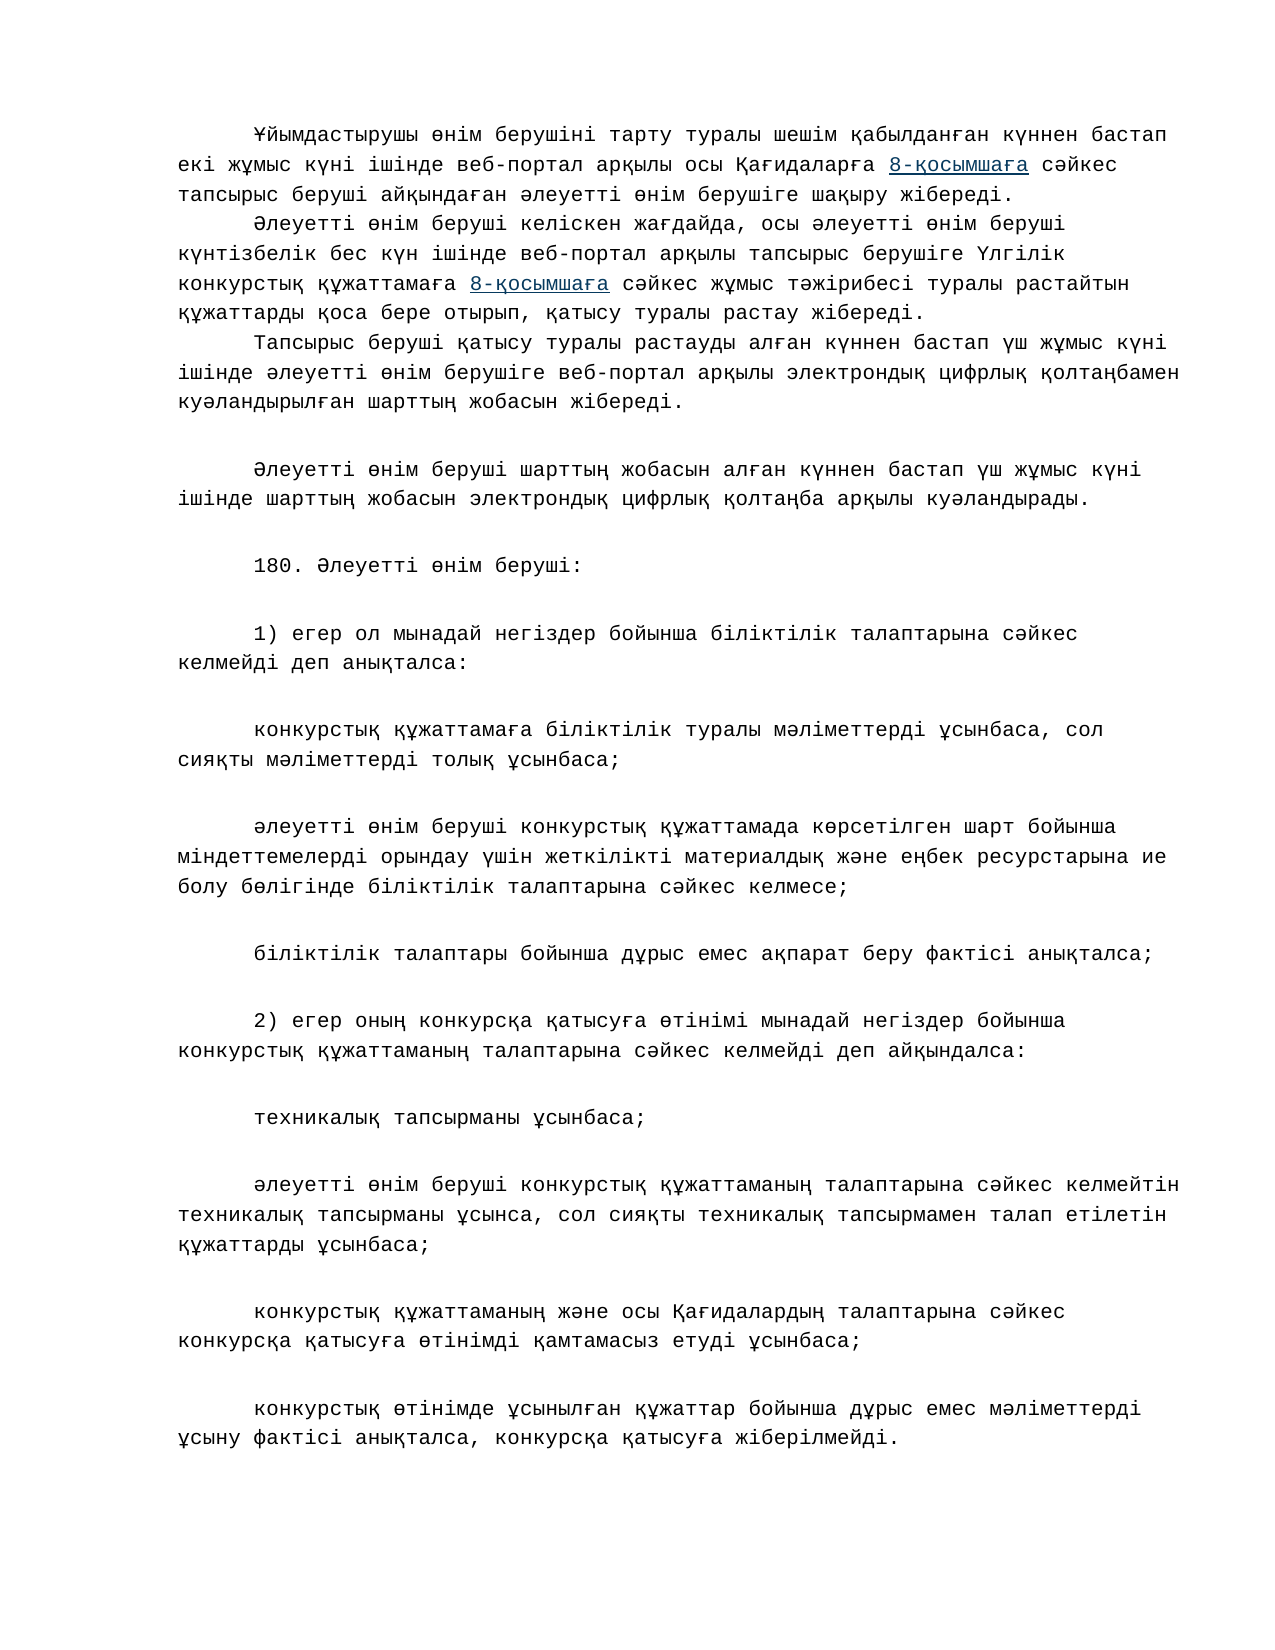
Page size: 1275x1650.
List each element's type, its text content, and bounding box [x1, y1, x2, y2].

text біліктілік талаптары бойынша дұрыс емес ақпарат беру фактісі анықталса; [177, 937, 1186, 967]
text Әлеуетті өнім беруші келіскен жағдайда, осы әлеуетті өнім беруші күнтізбелік бес күн ішінде веб-портал арқылы тапсырыс берушіге Үлгілік конкурстық құжаттамаға 8-қосымшаға сәйкес жұмыс тәжірибесі туралы растайтын құжаттарды қоса бере отырып, қатысу туралы растау жібереді. [177, 207, 1186, 326]
text техникалық тапсырманы ұсынбаса; [177, 1101, 1186, 1131]
text конкурстық құжаттамаға біліктілік туралы мәліметтерді ұсынбаса, сол сияқты мәліметтерді толық ұсынбаса; [177, 713, 1186, 773]
text 2) егер оның конкурсқа қатысуға өтінімі мынадай негіздер бойынша конкурстық құжаттаманың талаптарына сәйкес келмейді деп айқындалса: [177, 1004, 1186, 1063]
text конкурстық құжаттаманың және осы Қағидалардың талаптарына сәйкес конкурсқа қатысуға өтінімді қамтамасыз етуді ұсынбаса; [177, 1295, 1186, 1354]
text әлеуетті өнім беруші конкурстық құжаттаманың талаптарына сәйкес келмейтін техникалық тапсырманы ұсынса, сол сияқты техникалық тапсырмамен талап етілетін құжаттарды ұсынбаса; [177, 1168, 1186, 1257]
text конкурстық өтінімде ұсынылған құжаттар бойынша дұрыс емес мәліметтерді ұсыну фактісі анықталса, конкурсқа қатысуға жіберілмейді. [177, 1392, 1186, 1451]
text Ұйымдастырушы өнім берушіні тарту туралы шешім қабылданған күннен бастап екі жұмыс күні ішінде веб-портал арқылы осы Қағидаларға 8-қосымшаға сәйкес тапсырыс беруші айқындаған әлеуетті өнім берушіге шақыру жібереді. [177, 118, 1186, 207]
text 180. Әлеуетті өнім беруші: [177, 549, 1186, 579]
text әлеуетті өнім беруші конкурстық құжаттамада көрсетілген шарт бойынша міндеттемелерді орындау үшін жеткілікті материалдық және еңбек ресурстарына ие болу бөлігінде біліктілік талаптарына сәйкес келмесе; [177, 810, 1186, 899]
text 1) егер ол мынадай негіздер бойынша біліктілік талаптарына сәйкес келмейді деп анықталса: [177, 617, 1186, 676]
text Тапсырыс беруші қатысу туралы растауды алған күннен бастап үш жұмыс күні ішінде әлеуетті өнім берушіге веб-портал арқылы электрондық цифрлық қолтаңбамен куәландырылған шарттың жобасын жібереді. [177, 326, 1186, 415]
text Әлеуетті өнім беруші шарттың жобасын алған күннен бастап үш жұмыс күні ішінде шарттың жобасын электрондық цифрлық қолтаңба арқылы куәландырады. [177, 452, 1186, 512]
